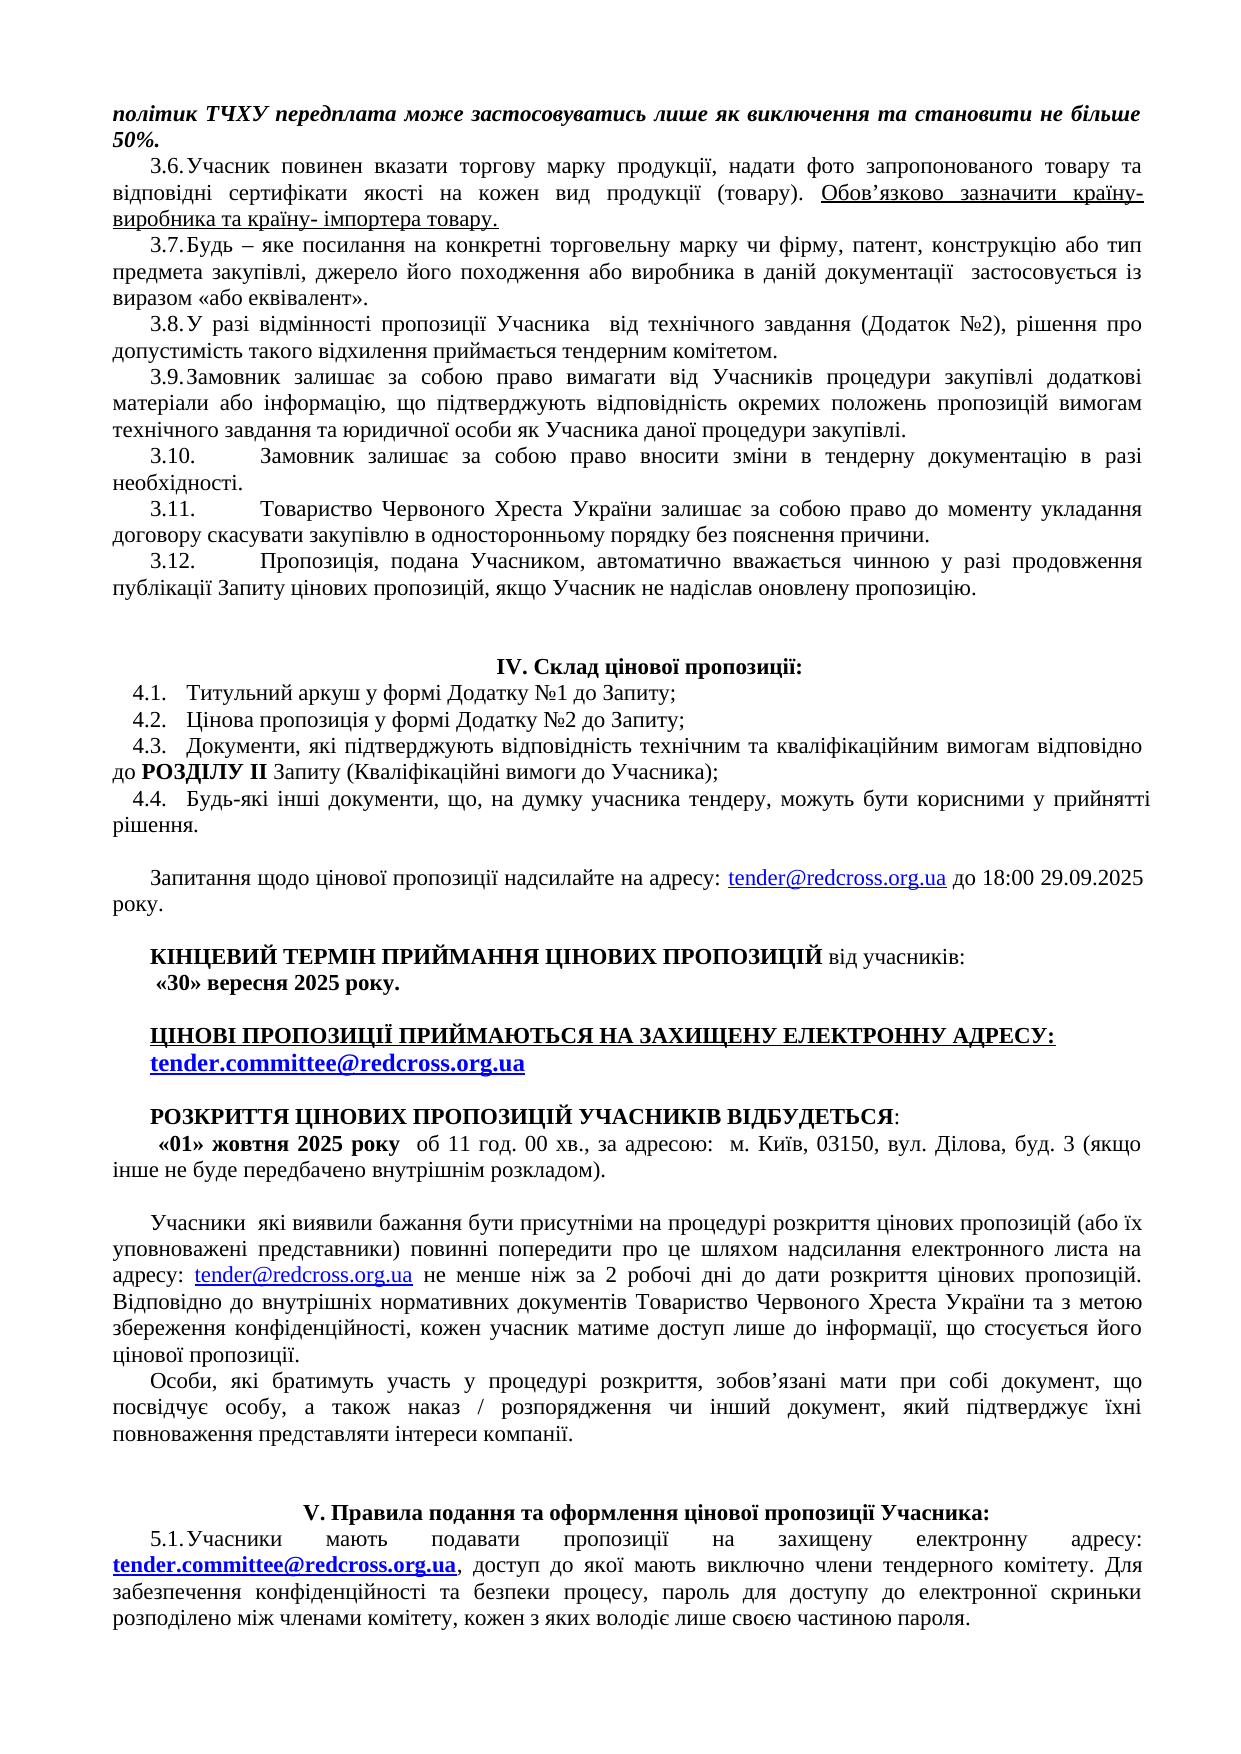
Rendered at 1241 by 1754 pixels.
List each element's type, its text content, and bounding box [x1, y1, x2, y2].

text ЦІНОВІ ПРОПОЗИЦІЇ ПРИЙМАЮТЬСЯ НА ЗАХИЩЕНУ ЕЛЕКТРОННУ АДРЕСУ: [112, 1022, 1144, 1048]
text Учасники які виявили бажання бути присутніми на процедурі розкриття цінових пропозицій (або їх уповноважені представники) повинні попередити про це шляхом надсилання електронного листа на адресу: tender@redcross.org.ua не менше ніж за 2 робочі дні до дати розкриття цінових пропозицій. Відповідно до внутрішніх нормативних документів Товариство Червоного Хреста України та з метою збереження конфіденційності, кожен учасник матиме доступ лише до інформації, що стосується його цінової пропозиції. [112, 1209, 1144, 1367]
list Будь-які інші документи, що, на думку учасника тендеру, можуть бути корисними у прийнятті рішення. [112, 785, 1153, 837]
list Замовник залишає за собою право вимагати від Учасників процедури закупівлі додаткові матеріали або інформацію, що підтверджують відповідність окремих положень пропозицій вимогам технічного завдання та юридичної особи як Учасника даної процедури закупівлі. [112, 363, 1144, 442]
text Особи, які братимуть участь у процедурі розкриття, зобов’язані мати при собі документ, що посвідчує особу, а також наказ / розпорядження чи інший документ, який підтверджує їхні повноваження представляти інтереси компанії. [112, 1367, 1144, 1446]
text IV. Склад цінової пропозиції: [112, 653, 1144, 679]
text tender.committee@redcross.org.ua [112, 1048, 1144, 1077]
list Документи, які підтверджують відповідність технічним та кваліфікаційним вимогам відповідно до РОЗДІЛУ II Запиту (Кваліфікаційні вимоги до Учасника); [112, 732, 1144, 785]
list Пропозиція, подана Учасником, автоматично вважається чинною у разі продовження публікації Запиту цінових пропозицій, якщо Учасник не надіслав оновлену пропозицію. [112, 548, 1144, 600]
text «30» вересня 2025 року. [112, 969, 1146, 996]
list Учасники мають подавати пропозиції на захищену електронну адресу: tender.committee@redcross.org.ua, доступ до якої мають виключно члени тендерного комітету. Для забезпечення конфіденційності та безпеки процесу, пароль для доступу до електронної скриньки розподілено між членами комітету, кожен з яких володіє лише своєю частиною пароля. [112, 1525, 1144, 1631]
list Товариство Червоного Хреста України залишає за собою право до моменту укладання договору скасувати закупівлю в односторонньому порядку без пояснення причини. [112, 495, 1144, 548]
text РОЗКРИТТЯ ЦІНОВИХ ПРОПОЗИЦІЙ УЧАСНИКІВ ВІДБУДЕТЬСЯ: [112, 1103, 1144, 1130]
list Замовник залишає за собою право вносити зміни в тендерну документацію в разі необхідності. [112, 442, 1144, 495]
text «01» жовтня 2025 року об 11 год. 00 хв., за адресою: м. Київ, 03150, вул. Ділова, буд. 3 (якщо інше не буде передбачено внутрішнім розкладом). [112, 1130, 1144, 1182]
text КІНЦЕВИЙ ТЕРМІН ПРИЙМАННЯ ЦІНОВИХ ПРОПОЗИЦІЙ від учасників: [112, 943, 1144, 969]
text V. Правила подання та оформлення цінової пропозиції Учасника: [112, 1499, 1144, 1525]
list У разі відмінності пропозиції Учасника від технічного завдання (Додаток №2), рішення про допустимість такого відхилення приймається тендерним комітетом. [112, 310, 1144, 363]
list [112, 99, 1144, 152]
text Запитання щодо цінової пропозиції надсилайте на адресу: tender@redcross.org.ua до 18:00 29.09.2025 року. [112, 864, 1144, 917]
list Будь – яке посилання на конкретні торговельну марку чи фірму, патент, конструкцію або тип предмета закупівлі, джерело його походження або виробника в даній документації застосовується із виразом «або еквівалент». [112, 231, 1144, 310]
list Учасник повинен вказати торгову марку продукції, надати фото запропонованого товару та відповідні сертифікати якості на кожен вид продукції (товару). Обов’язково зазначити країну- виробника та країну- імпортера товару. [112, 152, 1144, 231]
list Титульний аркуш у формі Додатку №1 до Запиту; [112, 679, 1144, 706]
list Цінова пропозиція у формі Додатку №2 до Запиту; [112, 706, 1144, 732]
